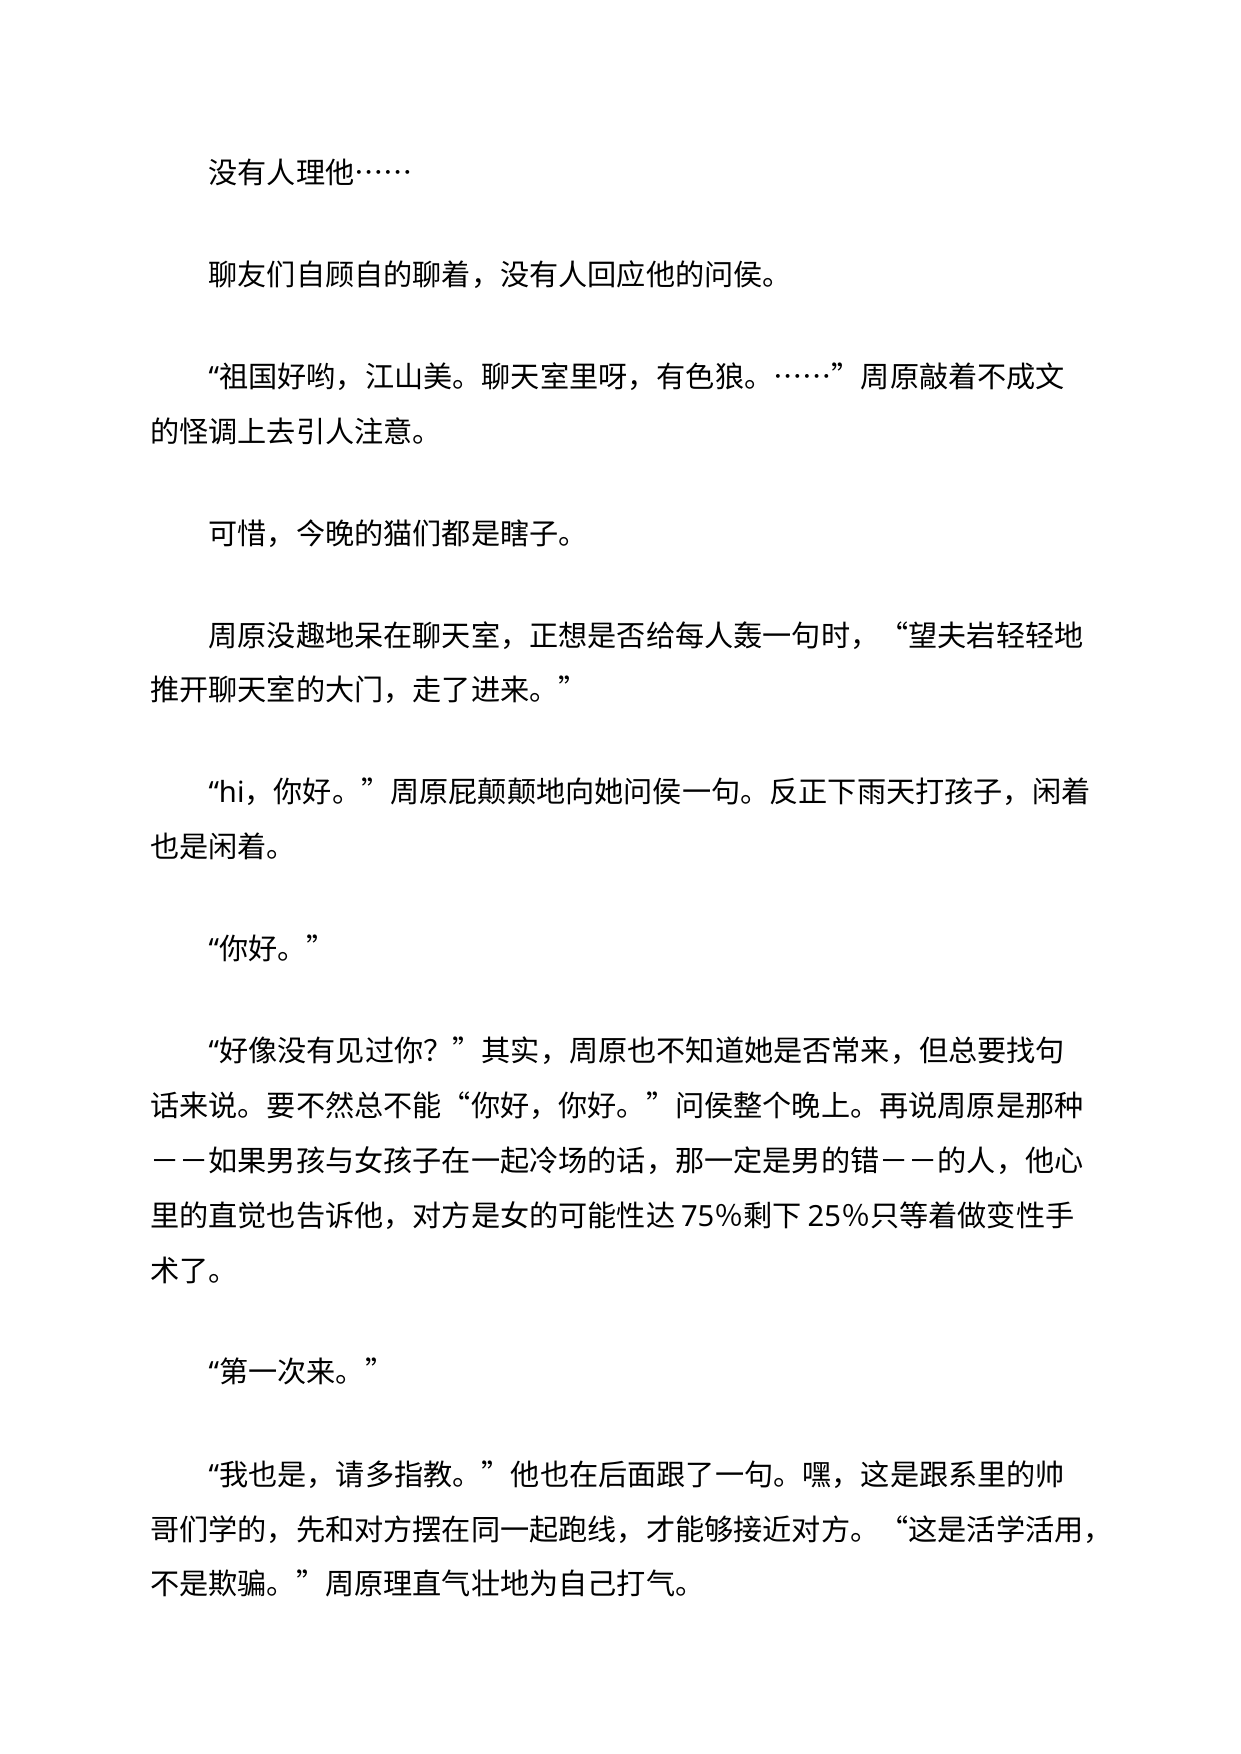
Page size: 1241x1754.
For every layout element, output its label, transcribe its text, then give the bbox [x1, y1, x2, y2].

text “hi，你好。”周原屁颠颠地向她问侯一句。反正下雨天打孩子，闲着也是闲着。 [150, 769, 1090, 866]
text 没有人理他…… [150, 150, 1090, 192]
text “我也是，请多指教。”他也在后面跟了一句。嘿，这是跟系里的帅哥们学的，先和对方摆在同一起跑线，才能够接近对方。“这是活学活用，不是欺骗。”周原理直气壮地为自己打气。 [150, 1451, 1090, 1603]
text “第一次来。” [150, 1349, 1090, 1391]
text “好像没有见过你？”其实，周原也不知道她是否常来，但总要找句话来说。要不然总不能“你好，你好。”问侯整个晚上。再说周原是那种－－如果男孩与女孩子在一起冷场的话，那一定是男的错－－的人，他心里的直觉也告诉他，对方是女的可能性达75％剩下25％只等着做变性手术了。 [150, 1027, 1090, 1289]
text 可惜，今晚的猫们都是瞎子。 [150, 510, 1090, 553]
text “你好。” [150, 926, 1090, 968]
text “祖国好哟，江山美。聊天室里呀，有色狼。……”周原敲着不成文的怪调上去引人注意。 [150, 353, 1090, 451]
text 周原没趣地呆在聊天室，正想是否给每人轰一句时，“望夫岩轻轻地推开聊天室的大门，走了进来。” [150, 612, 1090, 709]
text 聊友们自顾自的聊着，没有人回应他的问侯。 [150, 252, 1090, 294]
